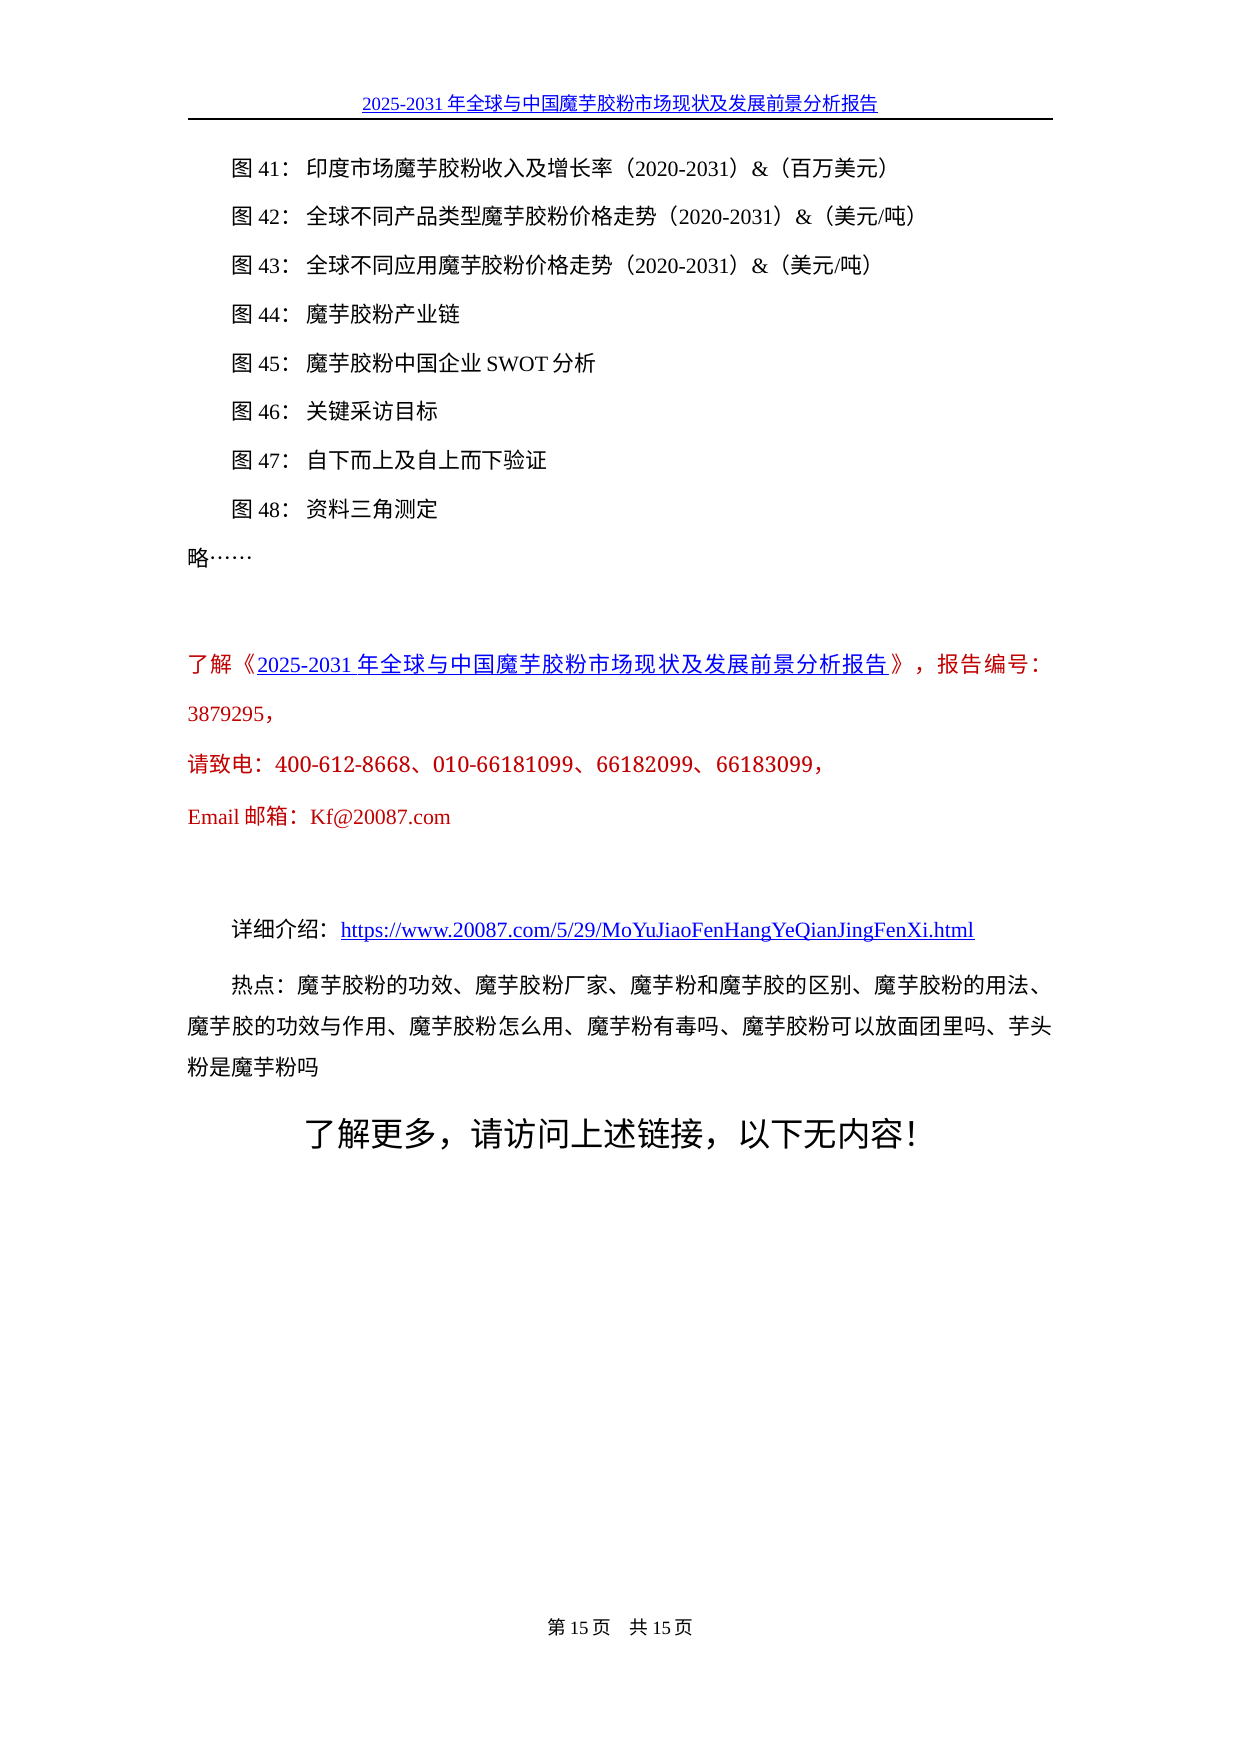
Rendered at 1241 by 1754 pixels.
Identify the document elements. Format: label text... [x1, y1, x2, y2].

text 请致电：400-612-8668、010-66181099、66182099、66183099， [187, 747, 1053, 779]
title 了解更多，请访问上述链接，以下无内容！ [187, 1099, 1053, 1164]
text 了解《2025-2031年全球与中国魔芋胶粉市场现状及发展前景分析报告》，报告编号：3879295， [187, 647, 1053, 728]
text 热点：魔芋胶粉的功效、魔芋胶粉厂家、魔芋粉和魔芋胶的区别、魔芋胶粉的用法、魔芋胶的功效与作用、魔芋胶粉怎么用、魔芋粉有毒吗、魔芋胶粉可以放面团里吗、芋头粉是魔芋粉吗 [187, 968, 1053, 1082]
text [187, 150, 1053, 573]
text 详细介绍：https://www.20087.com/5/29/MoYuJiaoFenHangYeQianJingFenXi.html [187, 911, 1053, 944]
text Email邮箱：Kf@20087.com [187, 798, 1053, 831]
